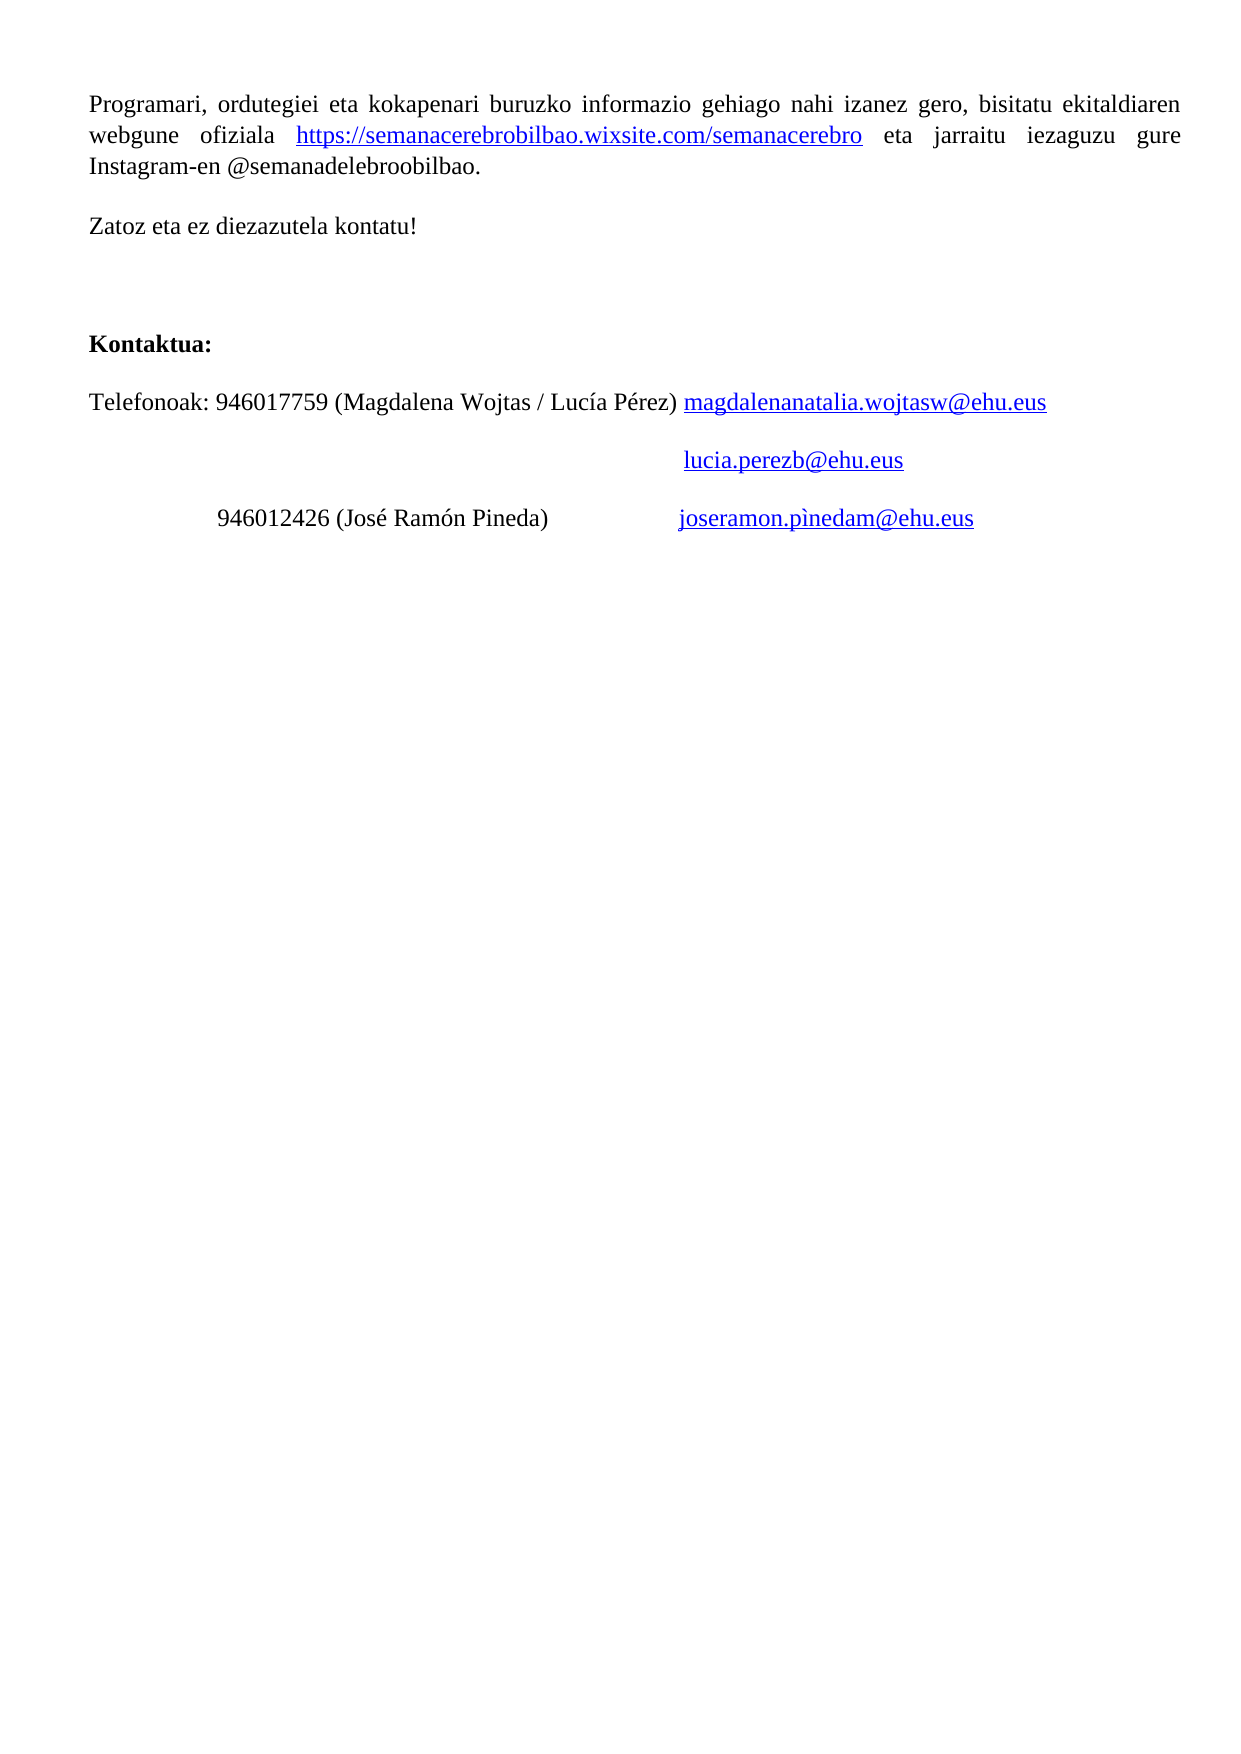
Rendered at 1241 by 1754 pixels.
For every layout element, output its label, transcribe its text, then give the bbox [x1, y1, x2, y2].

text Zatoz eta ez diezazutela kontatu! [89, 211, 1181, 240]
text lucia.perezb@ehu.eus [605, 445, 1181, 474]
text 946012426 (José Ramón Pineda) joseramon.pìnedam@ehu.eus [89, 503, 1181, 532]
text Kontaktua: [89, 329, 1181, 358]
text Programari, ordutegiei eta kokapenari buruzko informazio gehiago nahi izanez gero, bisitatu ekitaldiaren webgune ofiziala https://semanacerebrobilbao.wixsite.com/semanacerebro eta jarraitu iezaguzu gure Instagram-en @semanadelebroobilbao. [89, 89, 1181, 179]
text Telefonoak: 946017759 (Magdalena Wojtas / Lucía Pérez) magdalenanatalia.wojtasw@ehu.eus [89, 387, 1181, 416]
